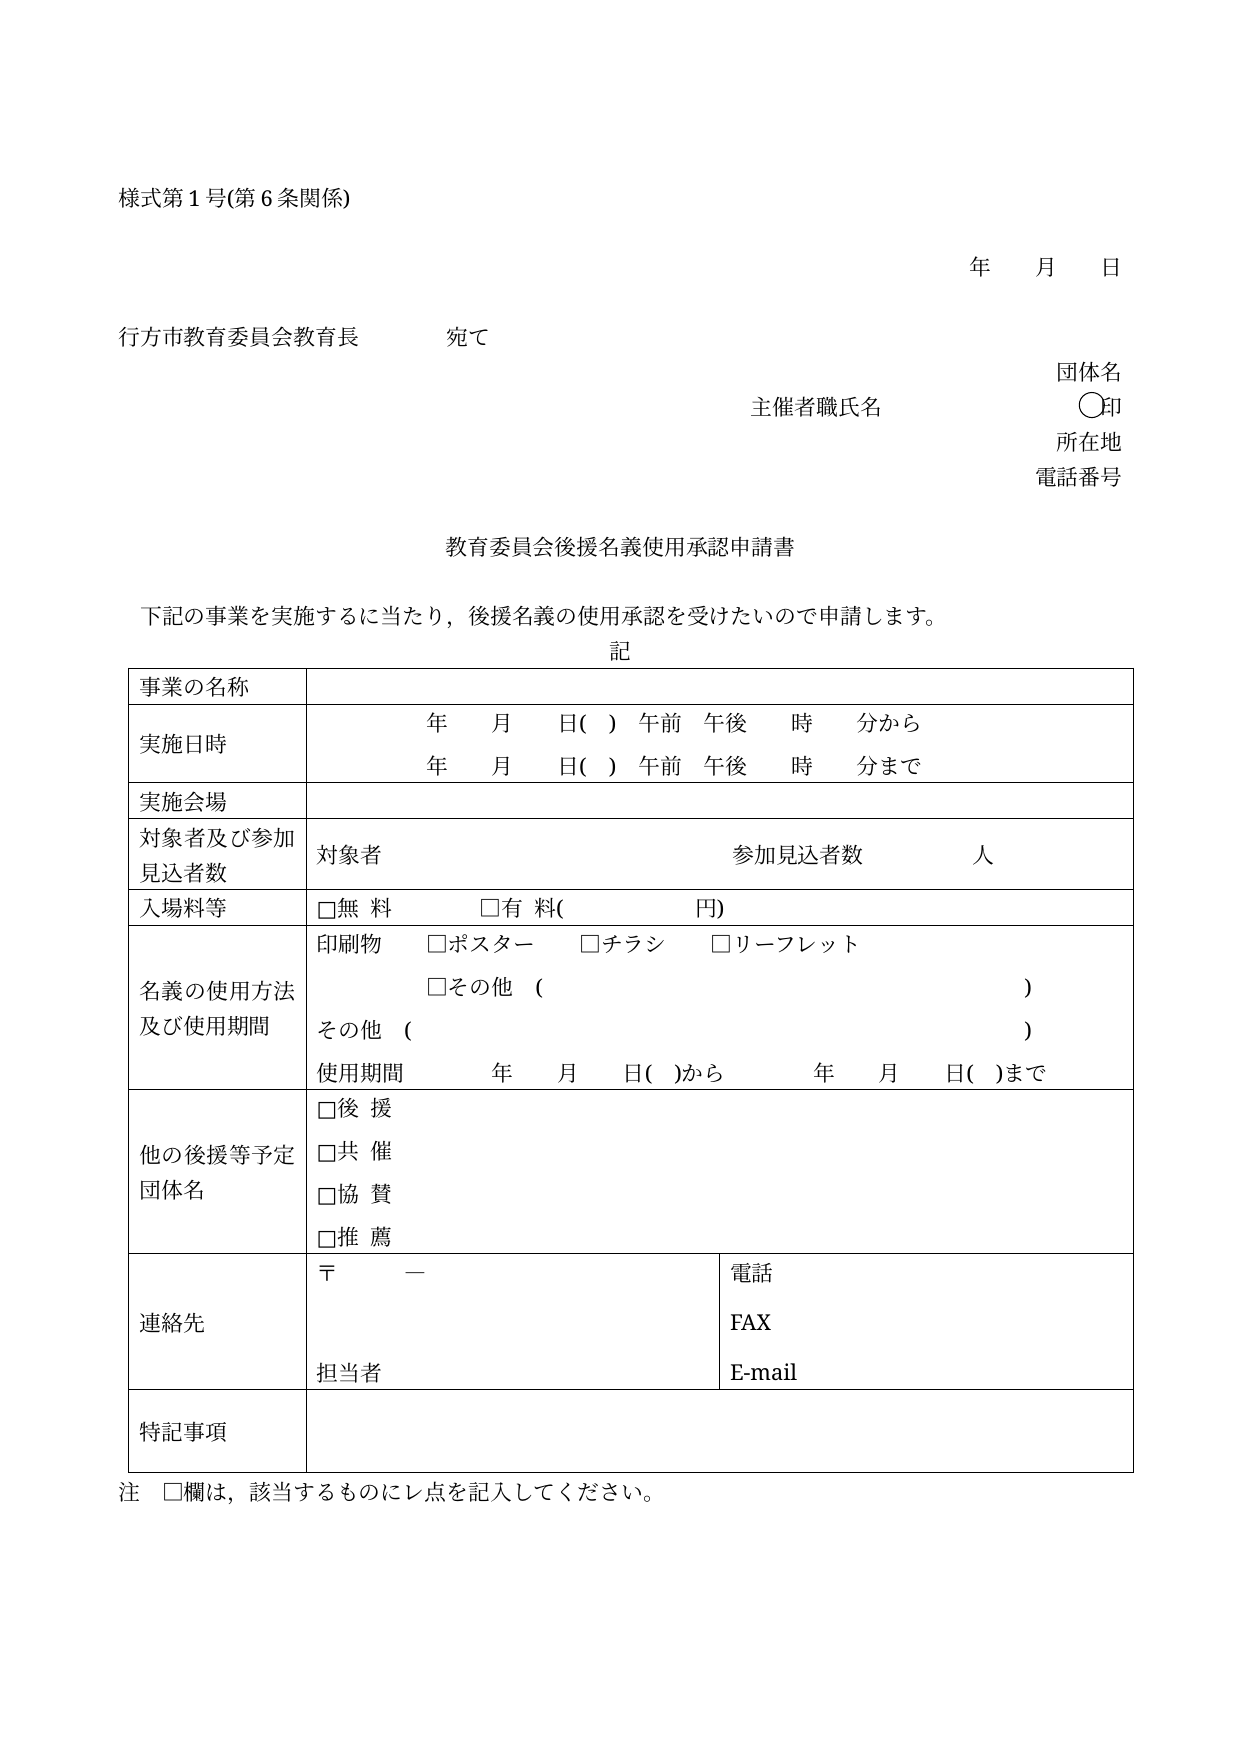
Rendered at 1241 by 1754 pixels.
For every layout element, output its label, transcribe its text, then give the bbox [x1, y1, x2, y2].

table_cell 〒 ― 担当者 [307, 1254, 719, 1389]
text 下記の事業を実施するに当たり，後援名義の使用承認を受けたいので申請します。 [118, 598, 1122, 633]
text 電話番号 [118, 458, 1122, 493]
table_cell 他の後援等予定団体名 [129, 1090, 306, 1253]
table_cell □無料 □有料( 円) [307, 890, 1133, 925]
text 所在地 [118, 423, 1122, 458]
text 団体名 [118, 353, 1122, 388]
table_cell 年 月 日( ) 午前 午後 時 分から 年 月 日( ) 午前 午後 時 分まで [307, 705, 1133, 782]
table_cell □後援 □共催 □協賛 □推薦 [307, 1090, 1133, 1253]
table_cell 電話 FAX E-mail [720, 1254, 1133, 1389]
table_cell 対象者及び参加見込者数 [129, 819, 306, 889]
table_cell 実施会場 [129, 783, 306, 818]
table_cell 印刷物 □ポスター □チラシ □リーフレット □その他 ( ) その他 ( ) 使用期間 年 月 日( )から 年 月 日( )まで [307, 926, 1133, 1089]
table_cell 名義の使用方法及び使用期間 [129, 926, 306, 1089]
table_cell 特記事項 [129, 1390, 306, 1472]
text 注 □欄は，該当するものにレ点を記入してください。 [118, 1473, 1122, 1508]
table_cell [307, 1390, 1133, 1472]
table_cell [307, 783, 1133, 818]
table_cell 対象者 参加見込者数 人 [307, 819, 1133, 889]
text 様式第1号(第6条関係) [118, 179, 1122, 214]
text 年 月 日 [118, 249, 1122, 284]
table_cell 連絡先 [129, 1254, 306, 1389]
text 記 [118, 633, 1122, 668]
text 行方市教育委員会教育長 宛て [118, 319, 1122, 353]
text 教育委員会後援名義使用承認申請書 [118, 528, 1122, 563]
table_header [307, 669, 1133, 703]
table_header 事業の名称 [129, 669, 306, 703]
table_cell 入場料等 [129, 890, 306, 925]
text 主催者職氏名 印 [118, 388, 1122, 423]
table_cell 実施日時 [129, 705, 306, 782]
